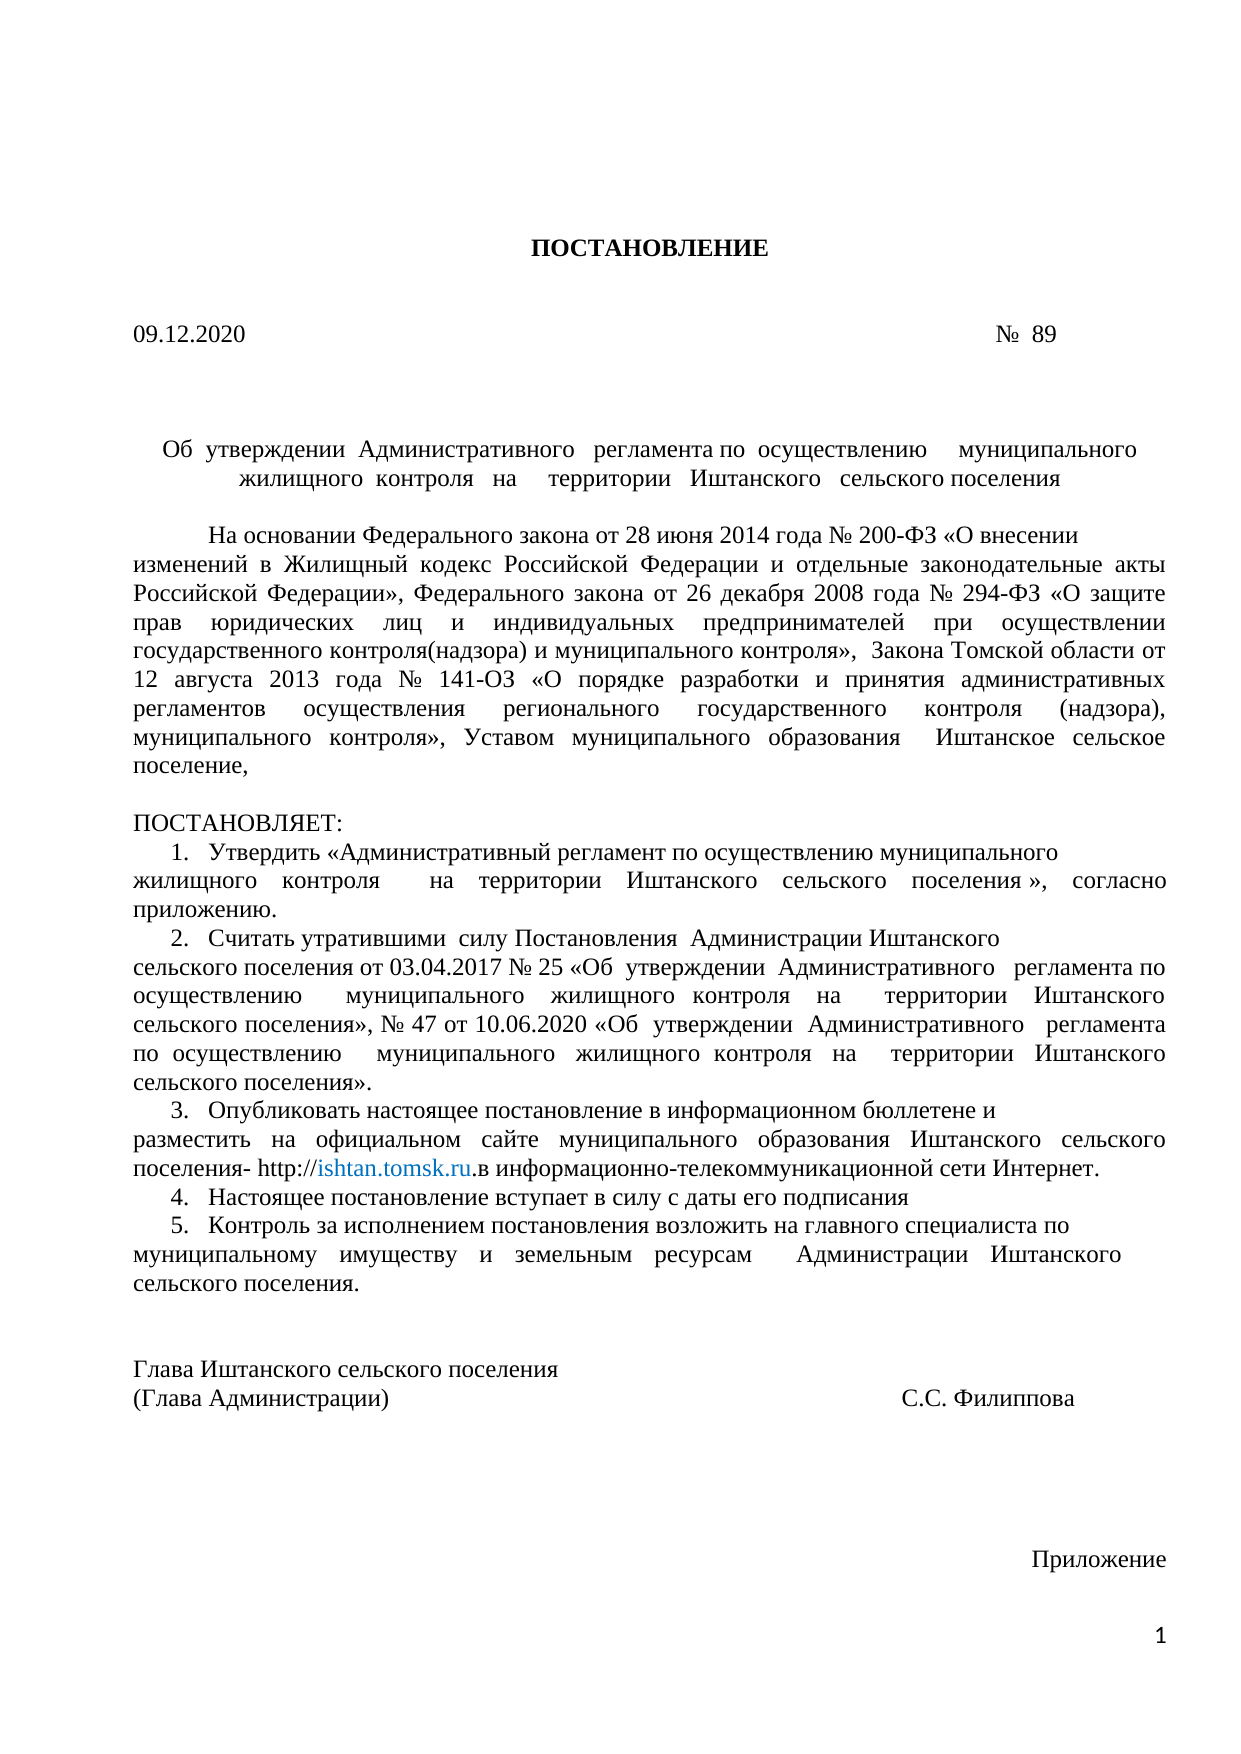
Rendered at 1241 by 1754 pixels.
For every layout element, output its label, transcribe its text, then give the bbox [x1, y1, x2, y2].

text изменений в Жилищный кодекс Российской Федерации и отдельные законодательные акты Российской Федерации», Федерального закона от 26 декабря 2008 года № 294-ФЗ «О защите прав юридических лиц и индивидуальных предпринимателей при осуществлении государственного контроля(надзора) и муниципального контроля», Закона Томской области от 12 августа 2013 года № 141-ОЗ «О порядке разработки и принятия административных регламентов осуществления регионального государственного контроля (надзора), муниципального контроля», Уставом муниципального образования Иштанское сельское поселение, [133, 549, 1167, 779]
list Утвердить «Административный регламент по осуществлению муниципального [170, 837, 1167, 866]
text 09.12.2020 № 89 [133, 319, 1167, 348]
text ПОСТАНОВЛЯЕТ: [133, 808, 1167, 837]
text разместить на официальном сайте муниципального образования Иштанского сельского поселения- http://ishtan.tomsk.ru.в информационно-телекоммуникационной сети Интернет. [133, 1124, 1167, 1182]
list Опубликовать настоящее постановление в информационном бюллетене и [170, 1096, 1167, 1124]
text На основании Федерального закона от 28 июня 2014 года № 200-ФЗ «О внесении [208, 521, 1167, 549]
text сельского поселения от 03.04.2017 № 25 «Об утверждении Административного регламента по осуществлению муниципального жилищного контроля на территории Иштанского сельского поселения», № 47 от 10.06.2020 «Об утверждении Административного регламента по осуществлению муниципального жилищного контроля на территории Иштанского сельского поселения». [133, 952, 1167, 1096]
text Об утверждении Административного регламента по осуществлению муниципального жилищного контроля на территории Иштанского сельского поселения [133, 434, 1167, 492]
text Глава Иштанского сельского поселения (Глава Администрации) С.С. Филиппова [133, 1354, 1167, 1412]
list Настоящее постановление вступает в силу с даты его подписания [170, 1182, 1167, 1211]
title Приложение [133, 1544, 1167, 1573]
list Контроль за исполнением постановления возложить на главного специалиста по [170, 1211, 1167, 1239]
text ПОСТАНОВЛЕНИЕ [133, 233, 1167, 262]
list Считать утратившими силу Постановления Администрации Иштанского [170, 923, 1167, 952]
text жилищного контроля на территории Иштанского сельского поселения », согласно приложению. [133, 866, 1167, 923]
text муниципальному имуществу и земельным ресурсам Администрации Иштанского сельского поселения. [133, 1239, 1122, 1297]
